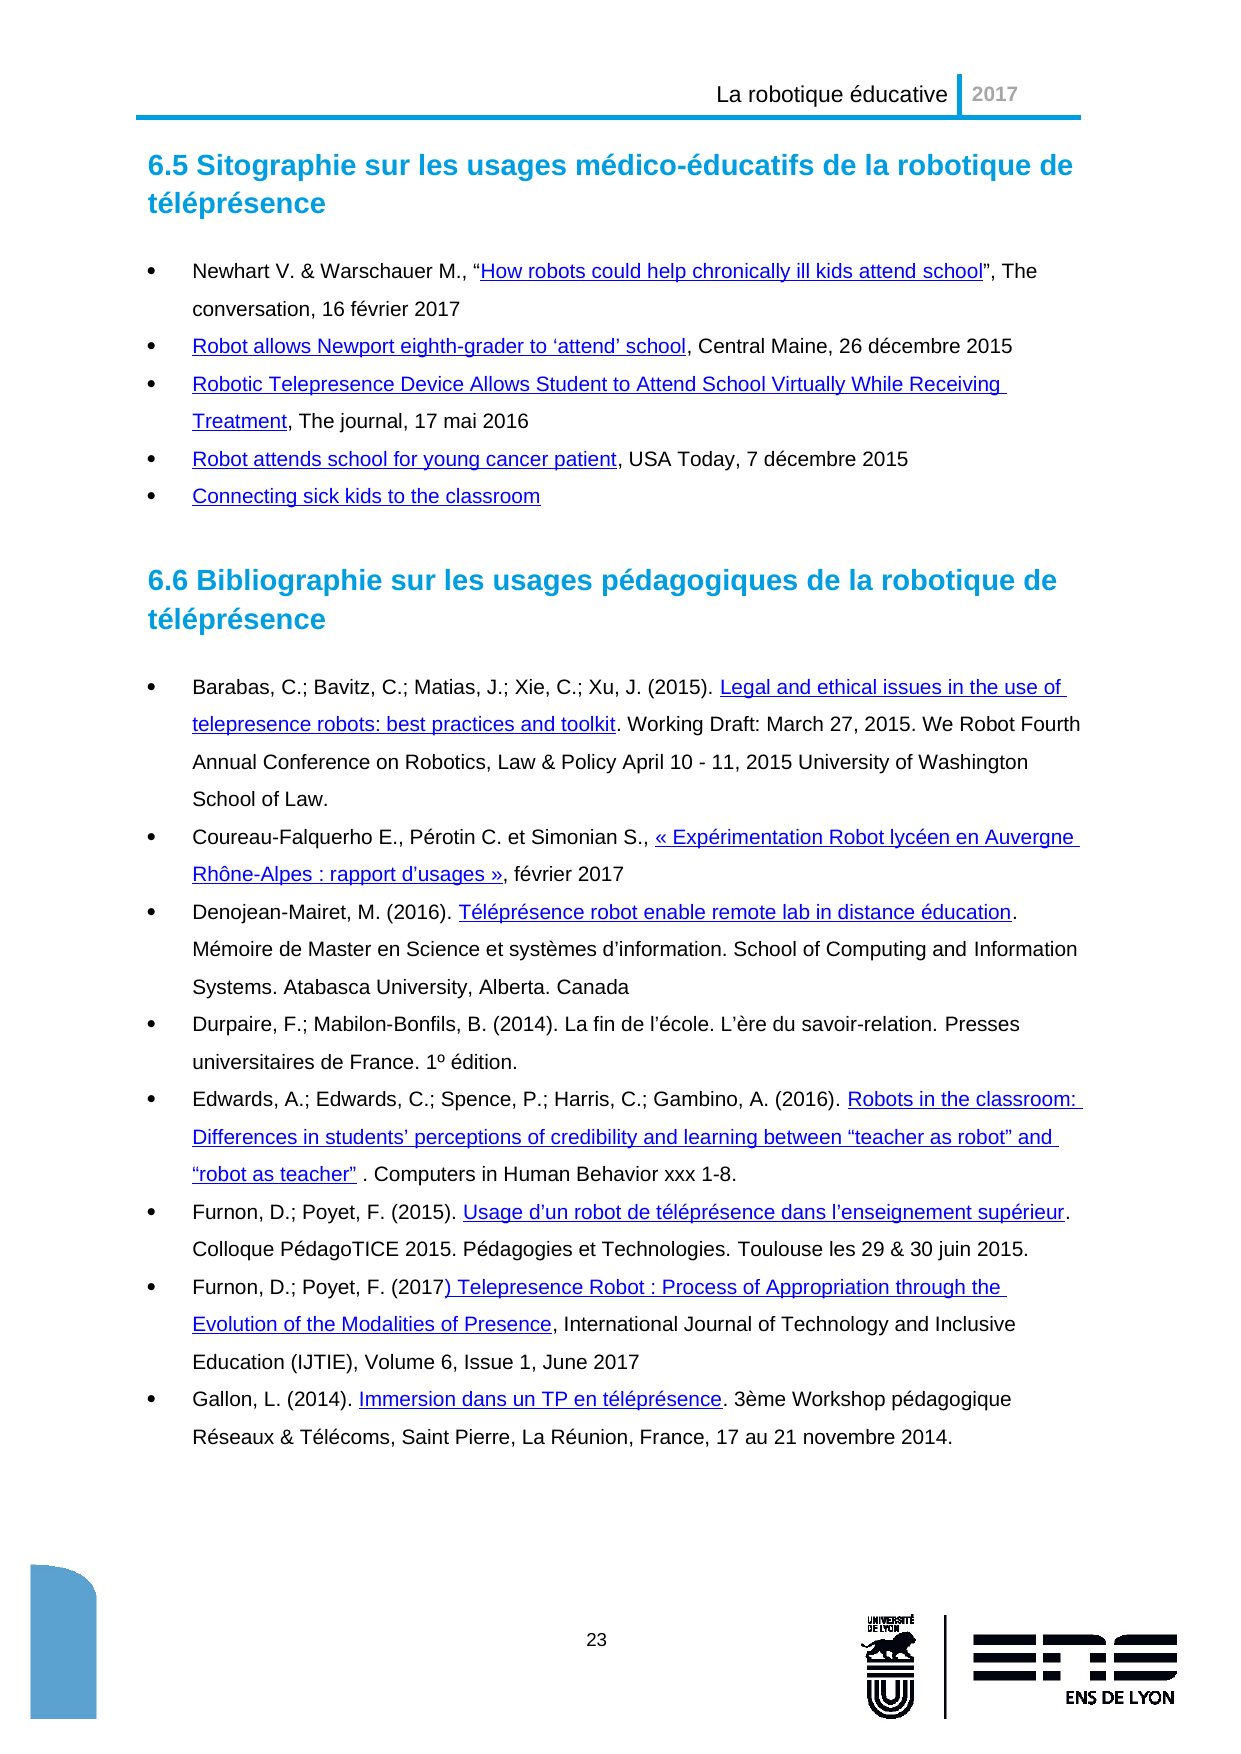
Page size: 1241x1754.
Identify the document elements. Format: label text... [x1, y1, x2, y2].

list Newhart V. & Warschauer M., “How robots could help chronically ill kids attend school”, The conversation, 16 février 2017 [148, 246, 1092, 321]
list Furnon, D.; Poyet, F. (2015). Usage d’un robot de téléprésence dans l’enseignement supérieur. Colloque PédagoTICE 2015. Pédagogies et Technologies. Toulouse les 29 & 30 juin 2015. [148, 1186, 1092, 1261]
list Edwards, A.; Edwards, C.; Spence, P.; Harris, C.; Gambino, A. (2016). Robots in the classroom: Differences in students’ perceptions of credibility and learning between “teacher as robot” and “robot as teacher” . Computers in Human Behavior xxx 1-8. [148, 1073, 1092, 1186]
list Barabas, C.; Bavitz, C.; Matias, J.; Xie, C.; Xu, J. (2015). Legal and ethical issues in the use of telepresence robots: best practices and toolkit. Working Draft: March 27, 2015. We Robot Fourth Annual Conference on Robotics, Law & Policy April 10 - 11, 2015 University of Washington School of Law. [148, 661, 1092, 811]
list Furnon, D.; Poyet, F. (2017) Telepresence Robot : Process of Appropriation through the Evolution of the Modalities of Presence, International Journal of Technology and Inclusive Education (IJTIE), Volume 6, Issue 1, June 2017 [148, 1261, 1092, 1373]
list Gallon, L. (2014). Immersion dans un TP en téléprésence. 3ème Workshop pédagogique Réseaux & Télécoms, Saint Pierre, La Réunion, France, 17 au 21 novembre 2014. [148, 1373, 1092, 1448]
text 6.6 Bibliographie sur les usages pédagogiques de la robotique de téléprésence [148, 563, 1092, 635]
picture [0, 1547, 1241, 1754]
list Coureau-Falquerho E., Pérotin C. et Simonian S., « Expérimentation Robot lycéen en Auvergne Rhône-Alpes : rapport d’usages », février 2017 [148, 811, 1092, 886]
list Robot attends school for young cancer patient, USA Today, 7 décembre 2015 [148, 433, 1092, 471]
text 6.5 Sitographie sur les usages médico-éducatifs de la robotique de téléprésence [148, 148, 1092, 220]
list Denojean-Mairet, M. (2016). Téléprésence robot enable remote lab in distance éducation. Mémoire de Master en Science et systèmes d’information. School of Computing and Information Systems. Atabasca University, Alberta. Canada [148, 886, 1092, 998]
list Robot allows Newport eighth-grader to ‘attend’ school, Central Maine, 26 décembre 2015 [148, 321, 1092, 358]
list Connecting sick kids to the classroom [148, 471, 1092, 508]
list Durpaire, F.; Mabilon-Bonfils, B. (2014). La fin de l’école. L’ère du savoir-relation. Presses universitaires de France. 1º édition. [148, 998, 1092, 1073]
list Robotic Telepresence Device Allows Student to Attend School Virtually While Receiving Treatment, The journal, 17 mai 2016 [148, 358, 1092, 433]
